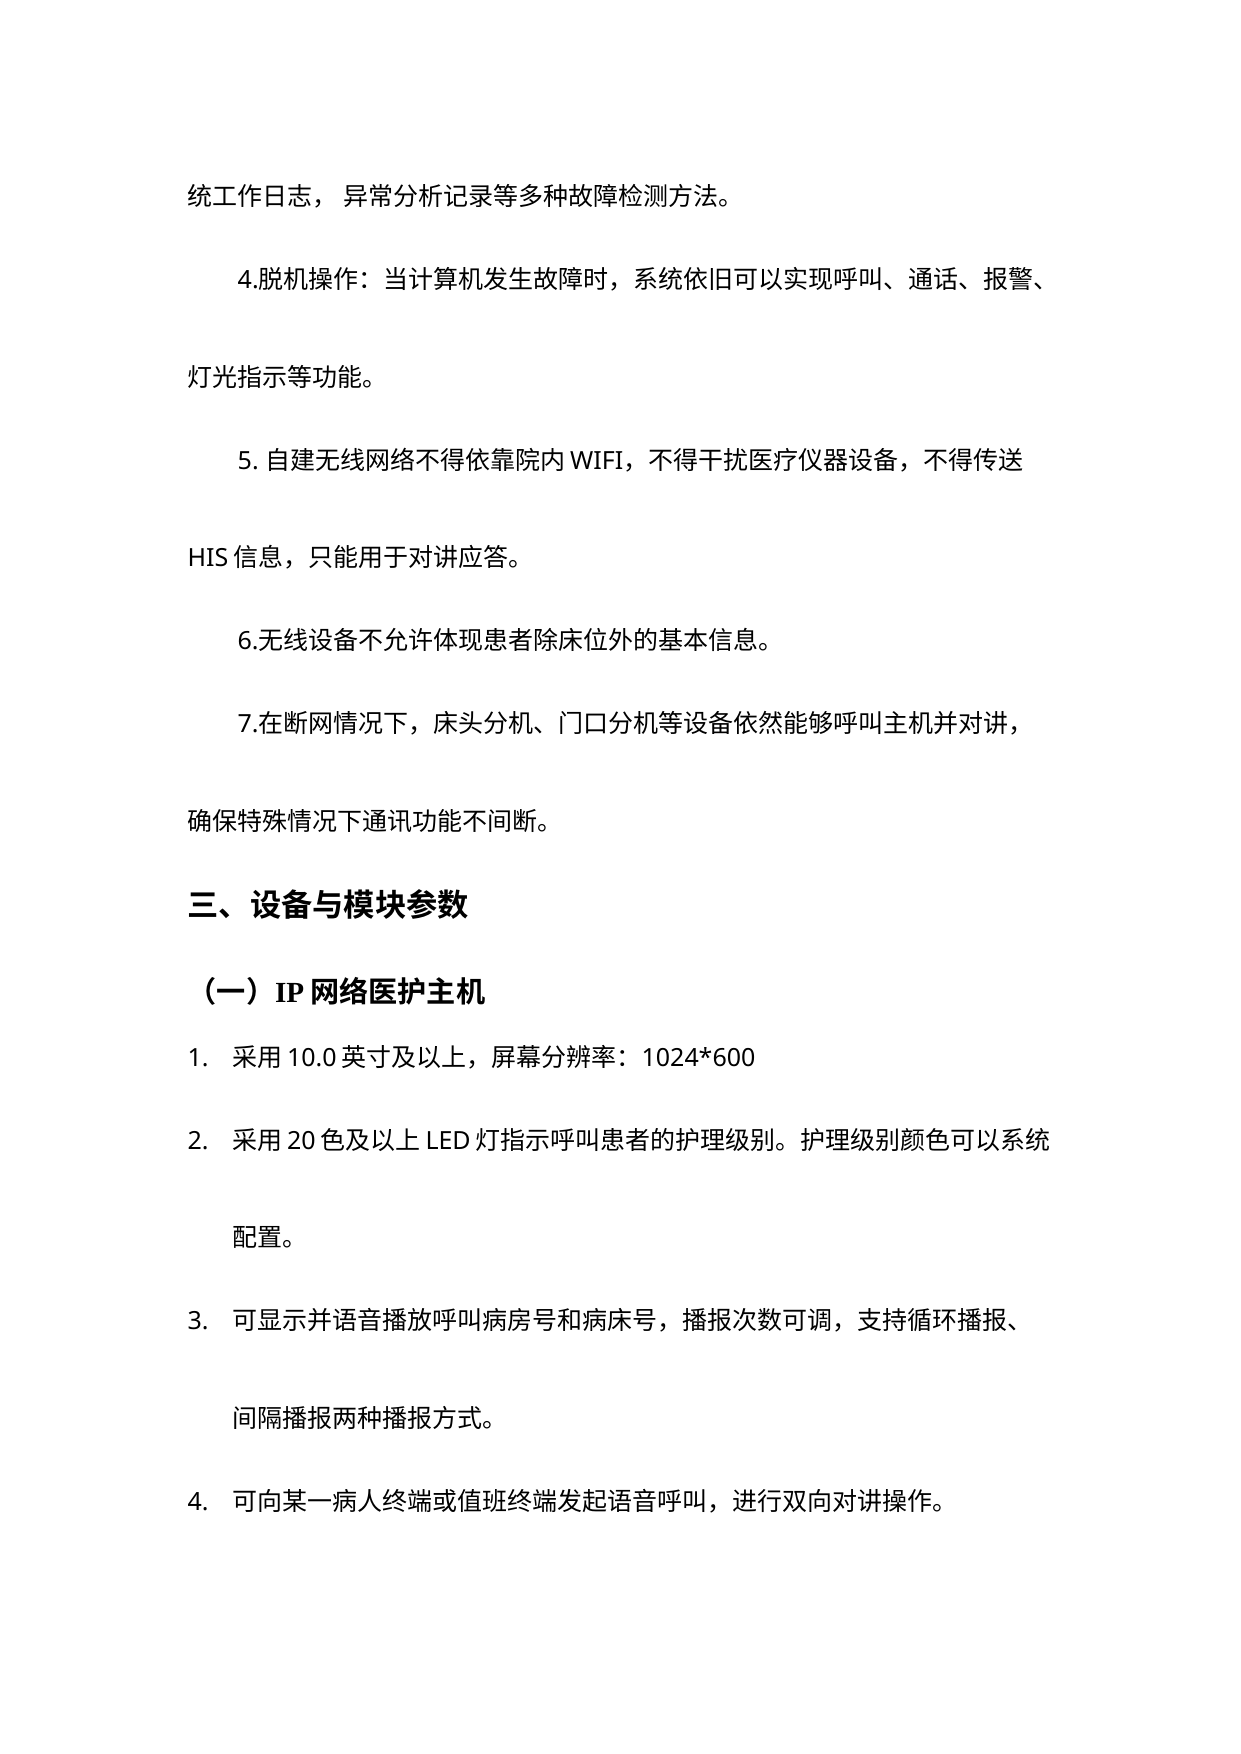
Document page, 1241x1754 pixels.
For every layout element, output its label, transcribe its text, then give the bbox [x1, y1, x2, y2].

text 6.无线设备不允许体现患者除床位外的基本信息。 [187, 606, 1053, 671]
text 7.在断网情况下，床头分机、门口分机等设备依然能够呼叫主机并对讲，确保特殊情况下通讯功能不间断。 [187, 689, 1053, 852]
text 5. 自建无线网络不得依靠院内WIFI，不得干扰医疗仪器设备，不得传送HIS信息，只能用于对讲应答。 [187, 426, 1053, 588]
list 采用10.0英寸及以上，屏幕分辨率：1024*600 [187, 1023, 1053, 1088]
subtitle IP网络医护主机 [187, 958, 1053, 1023]
text 4.脱机操作：当计算机发生故障时，系统依旧可以实现呼叫、通话、报警、灯光指示等功能。 [187, 245, 1053, 408]
list 可显示并语音播放呼叫病房号和病床号，播报次数可调，支持循环播报、间隔播报两种播报方式。 [187, 1286, 1053, 1449]
list 采用20色及以上LED灯指示呼叫患者的护理级别。护理级别颜色可以系统配置。 [187, 1106, 1053, 1268]
text 三、设备与模块参数 [187, 870, 1053, 935]
list 可向某一病人终端或值班终端发起语音呼叫，进行双向对讲操作。 [187, 1467, 1053, 1532]
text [187, 162, 1053, 227]
